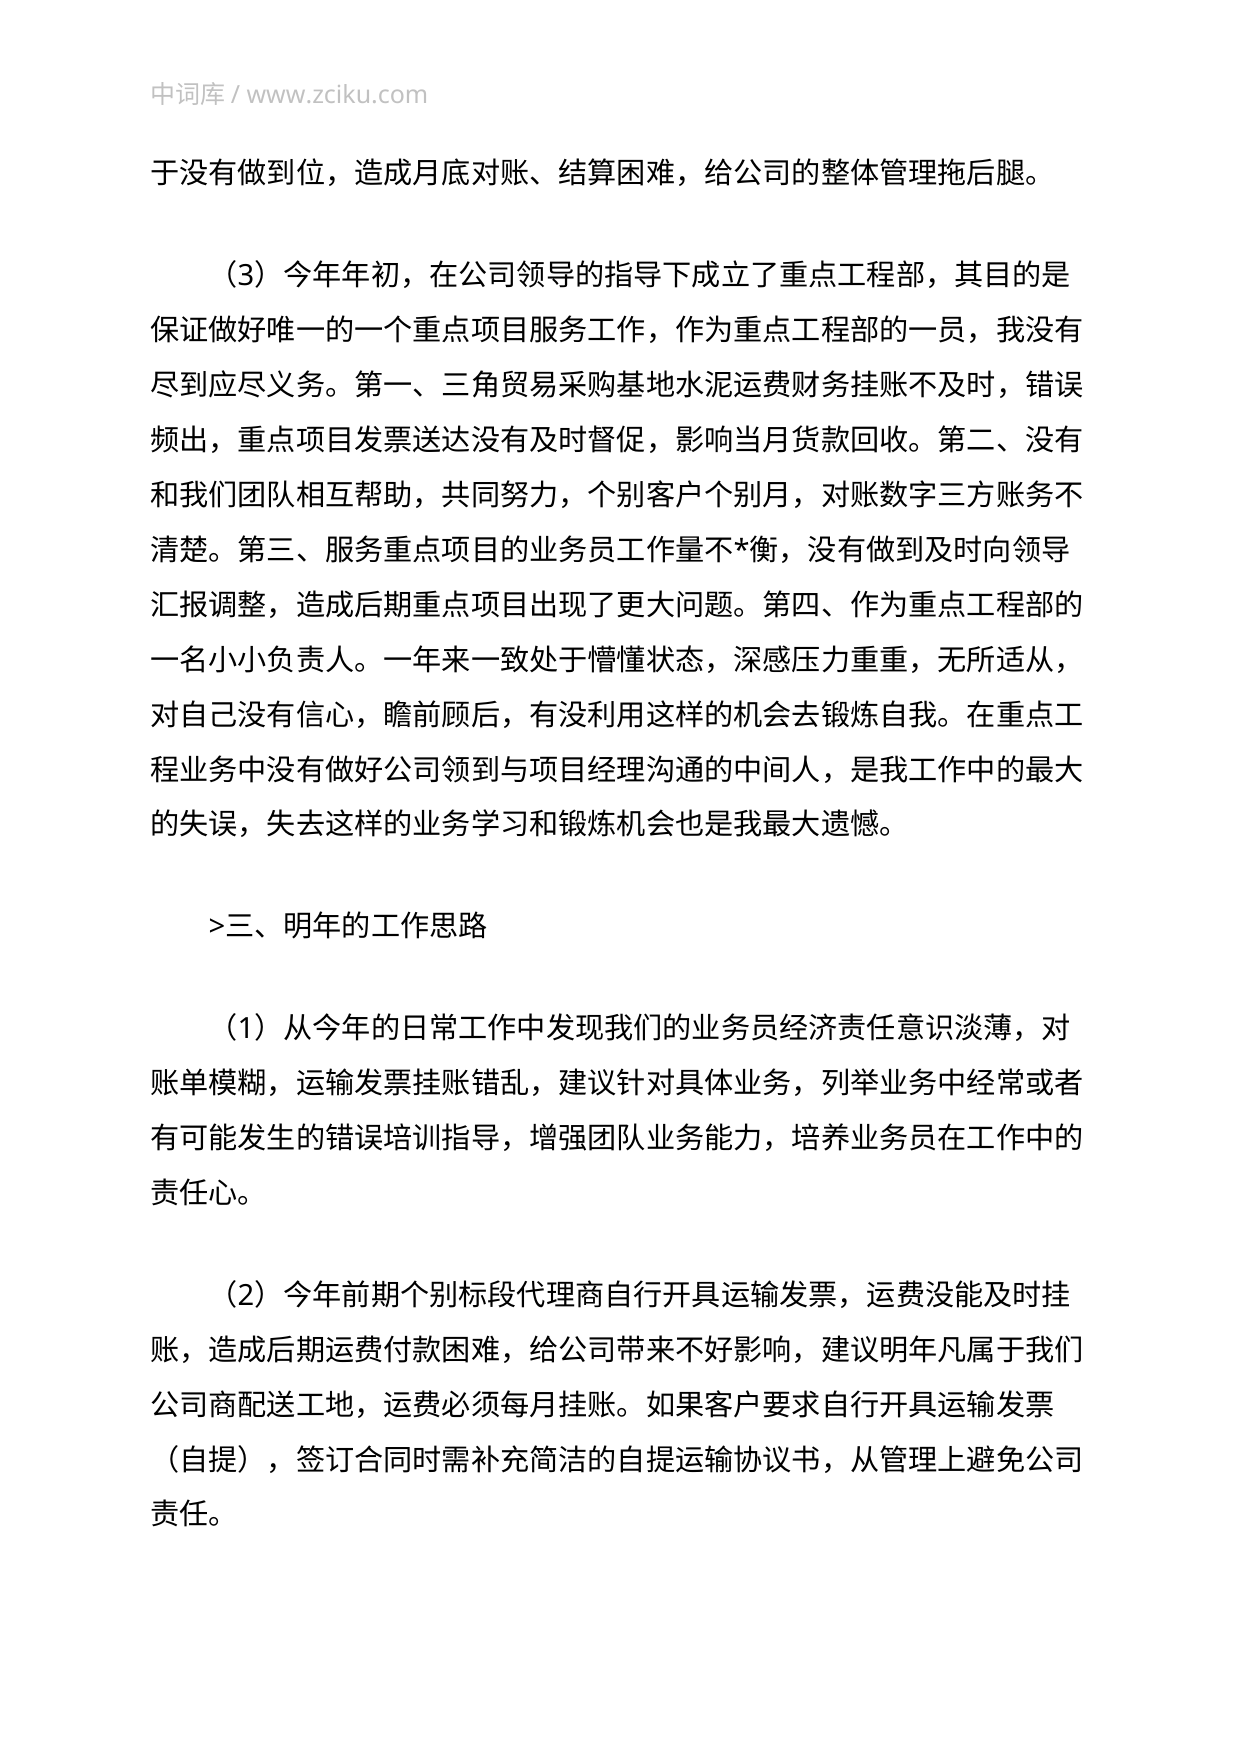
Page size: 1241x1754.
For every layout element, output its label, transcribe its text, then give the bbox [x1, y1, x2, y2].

text >三、明年的工作思路 [150, 903, 1090, 945]
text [150, 150, 1090, 192]
text （1）从今年的日常工作中发现我们的业务员经济责任意识淡薄，对账单模糊，运输发票挂账错乱，建议针对具体业务，列举业务中经常或者有可能发生的错误培训指导，增强团队业务能力，培养业务员在工作中的责任心。 [150, 1005, 1090, 1212]
text （2）今年前期个别标段代理商自行开具运输发票，运费没能及时挂账，造成后期运费付款困难，给公司带来不好影响，建议明年凡属于我们公司商配送工地，运费必须每月挂账。如果客户要求自行开具运输发票（自提），签订合同时需补充简洁的自提运输协议书，从管理上避免公司责任。 [150, 1271, 1090, 1533]
text （3）今年年初，在公司领导的指导下成立了重点工程部，其目的是保证做好唯一的一个重点项目服务工作，作为重点工程部的一员，我没有尽到应尽义务。第一、三角贸易采购基地水泥运费财务挂账不及时，错误频出，重点项目发票送达没有及时督促，影响当月货款回收。第二、没有和我们团队相互帮助，共同努力，个别客户个别月，对账数字三方账务不清楚。第三、服务重点项目的业务员工作量不*衡，没有做到及时向领导汇报调整，造成后期重点项目出现了更大问题。第四、作为重点工程部的一名小小负责人。一年来一致处于懵懂状态，深感压力重重，无所适从，对自己没有信心，瞻前顾后，有没利用这样的机会去锻炼自我。在重点工程业务中没有做好公司领到与项目经理沟通的中间人，是我工作中的最大的失误，失去这样的业务学习和锻炼机会也是我最大遗憾。 [150, 252, 1090, 843]
